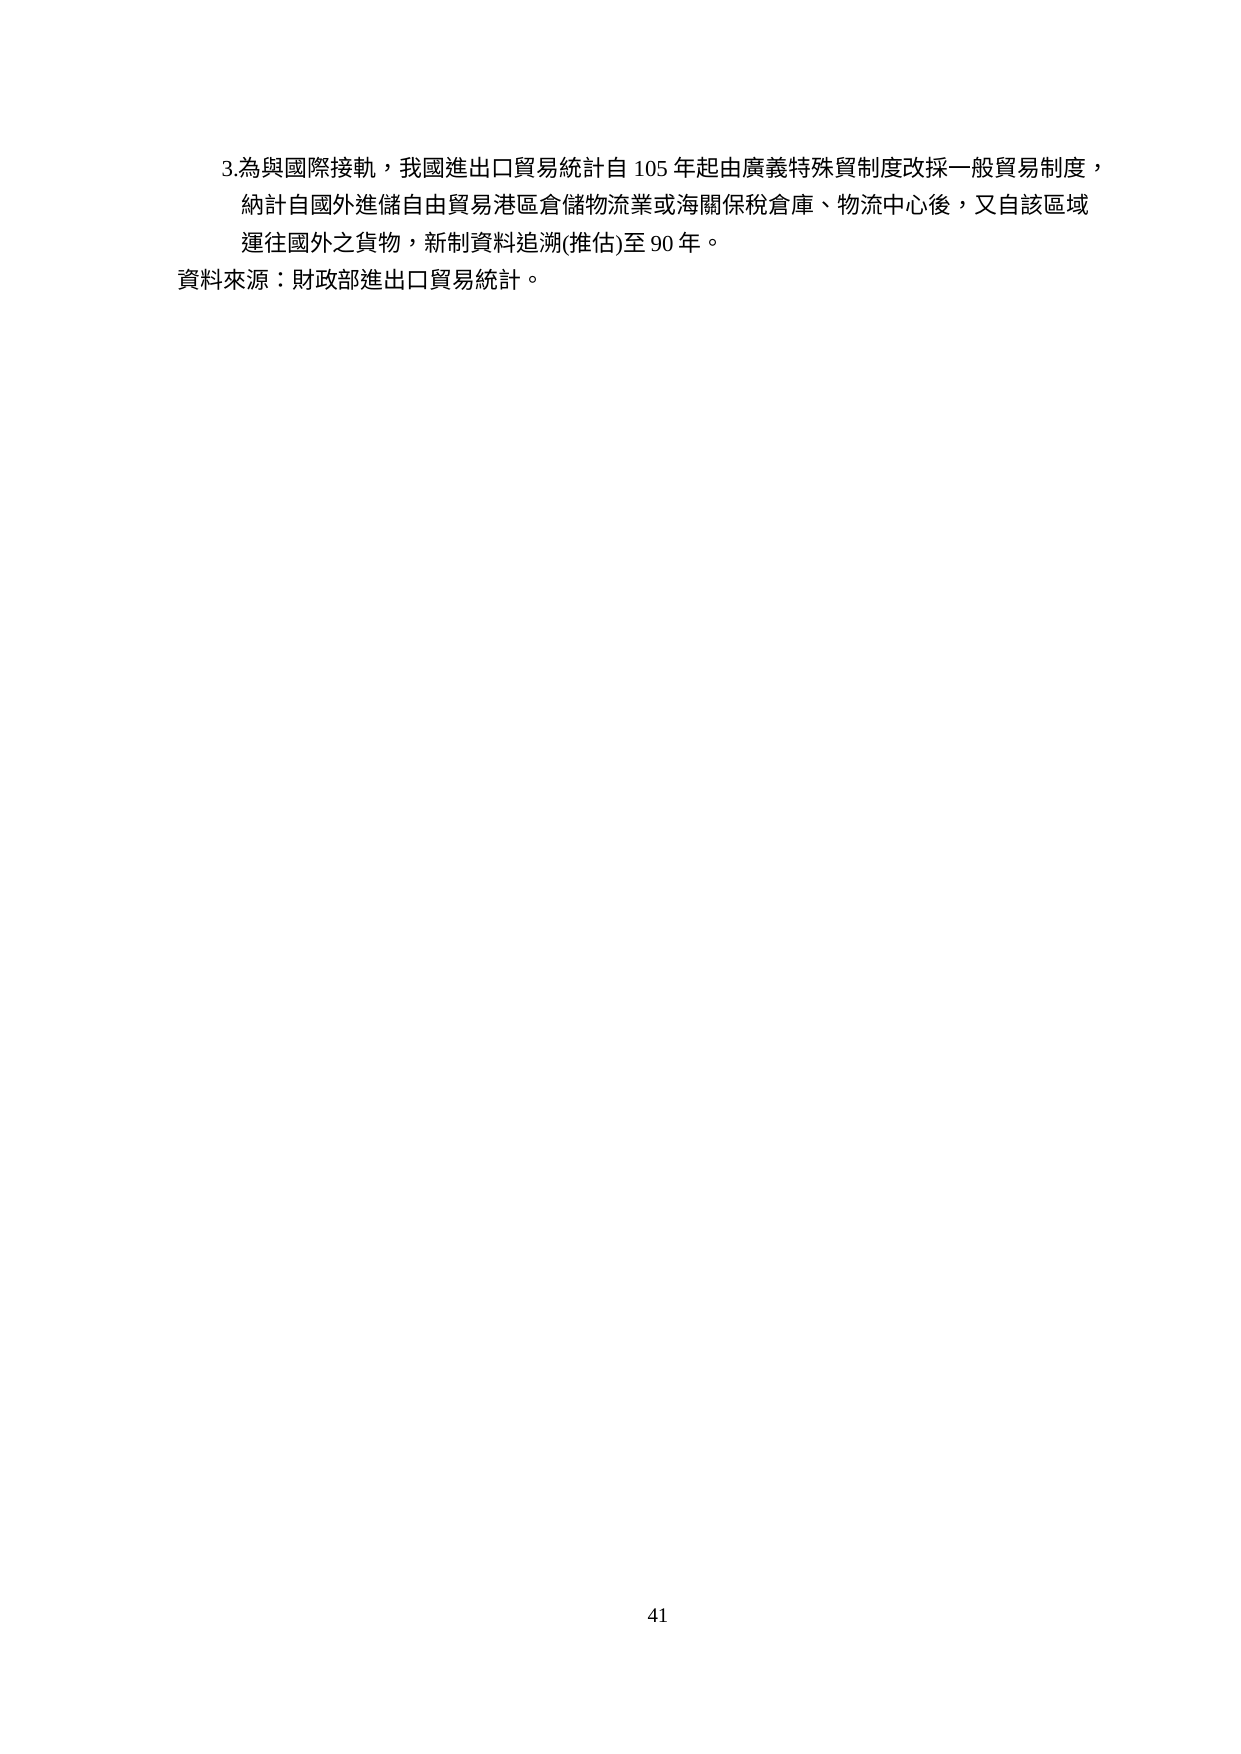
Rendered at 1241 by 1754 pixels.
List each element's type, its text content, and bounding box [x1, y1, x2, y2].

text 3.為與國際接軌，我國進出口貿易統計自 105 年起由廣義特殊貿制度改採一般貿易制度，納計自國外進儲自由貿易港區倉儲物流業或海關保稅倉庫、物流中心後，又自該區域運往國外之貨物，新制資料追溯(推估)至90年。 [221, 148, 1110, 260]
text 資料來源：財政部進出口貿易統計。 [177, 260, 1063, 298]
